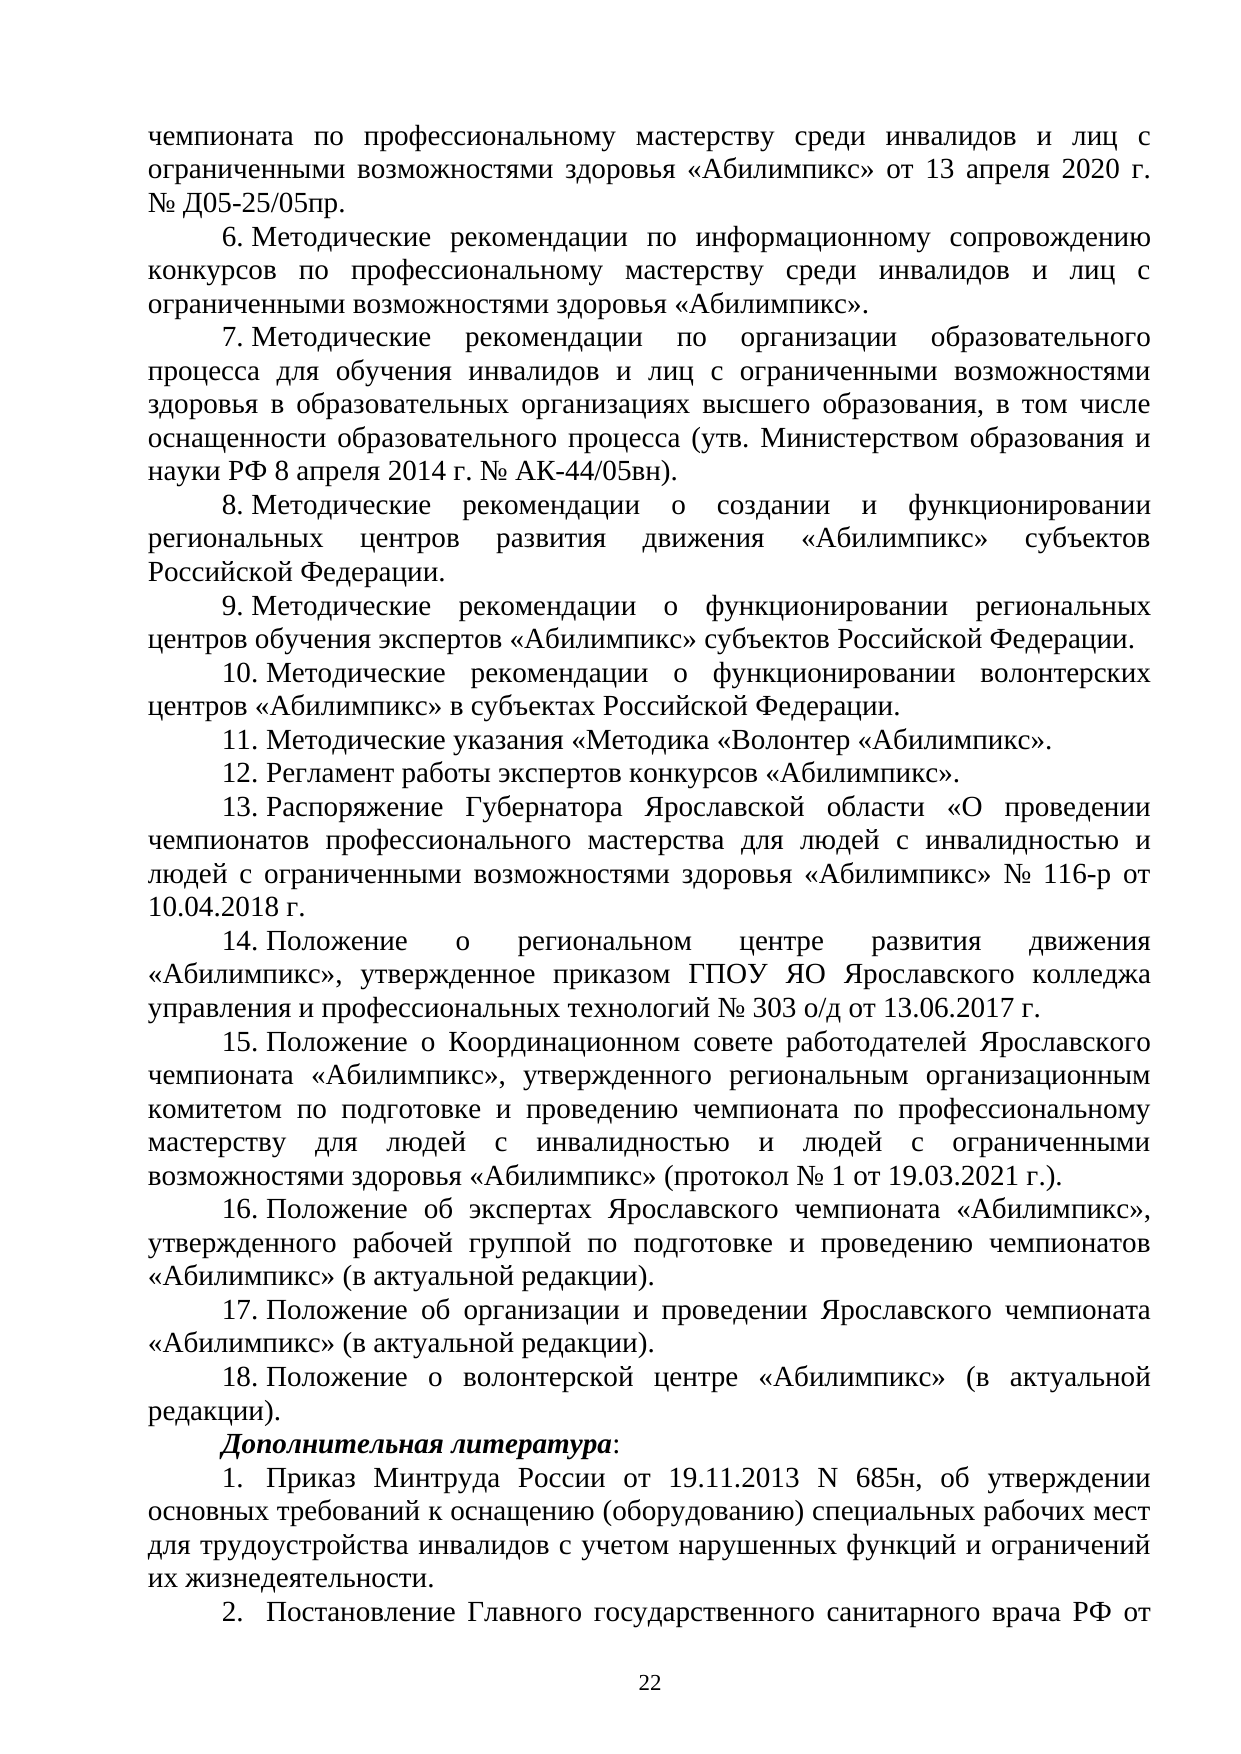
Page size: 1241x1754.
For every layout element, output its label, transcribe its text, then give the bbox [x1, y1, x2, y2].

list Положение об организации и проведении Ярославского чемпионата «Абилимпикс» (в актуальной редакции). [148, 1292, 1152, 1359]
list Приказ Минтруда России от 19.11.2013 N 685н, об утверждении основных требований к оснащению (оборудованию) специальных рабочих мест для трудоустройства инвалидов с учетом нарушенных функций и ограничений их жизнедеятельности. [148, 1460, 1152, 1594]
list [148, 1594, 1152, 1627]
list Регламент работы экспертов конкурсов «Абилимпикс». [148, 755, 1152, 789]
list Методические указания «Методика «Волонтер «Абилимпикс». [148, 722, 1152, 755]
list Методические рекомендации по организации образовательного процесса для обучения инвалидов и лиц с ограниченными возможностями здоровья в образовательных организациях высшего образования, в том числе оснащенности образовательного процесса (утв. Министерством образования и науки РФ 8 апреля 2014 г. № АК-44/05вн). [148, 319, 1152, 487]
list Положение о Координационном совете работодателей Ярославского чемпионата «Абилимпикс», утвержденного региональным организационным комитетом по подготовке и проведению чемпионата по профессиональному мастерству для людей с инвалидностью и людей с ограниченными возможностями здоровья «Абилимпикс» (протокол № 1 от 19.03.2021 г.). [148, 1024, 1152, 1191]
list Положение об экспертах Ярославского чемпионата «Абилимпикс», утвержденного рабочей группой по подготовке и проведению чемпионатов «Абилимпикс» (в актуальной редакции). [148, 1191, 1152, 1292]
list Методические рекомендации по информационному сопровождению конкурсов по профессиональному мастерству среди инвалидов и лиц с ограниченными возможностями здоровья «Абилимпикс». [148, 219, 1152, 319]
list Методические рекомендации о функционировании региональных центров обучения экспертов «Абилимпикс» субъектов Российской Федерации. [148, 588, 1152, 655]
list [148, 118, 1152, 219]
list Методические рекомендации о создании и функционировании региональных центров развития движения «Абилимпикс» субъектов Российской Федерации. [148, 487, 1152, 588]
list Методические рекомендации о функционировании волонтерских центров «Абилимпикс» в субъектах Российской Федерации. [148, 655, 1152, 722]
list Дополнительная литература: [222, 1426, 1152, 1460]
list Положение о волонтерской центре «Абилимпикс» (в актуальной редакции). [148, 1359, 1152, 1426]
list Положение о региональном центре развития движения «Абилимпикс», утвержденное приказом ГПОУ ЯО Ярославского колледжа управления и профессиональных технологий № 303 о/д от 13.06.2017 г. [148, 923, 1152, 1024]
list Распоряжение Губернатора Ярославской области «О проведении чемпионатов профессионального мастерства для людей с инвалидностью и людей с ограниченными возможностями здоровья «Абилимпикс» № 116-р от 10.04.2018 г. [148, 789, 1152, 923]
